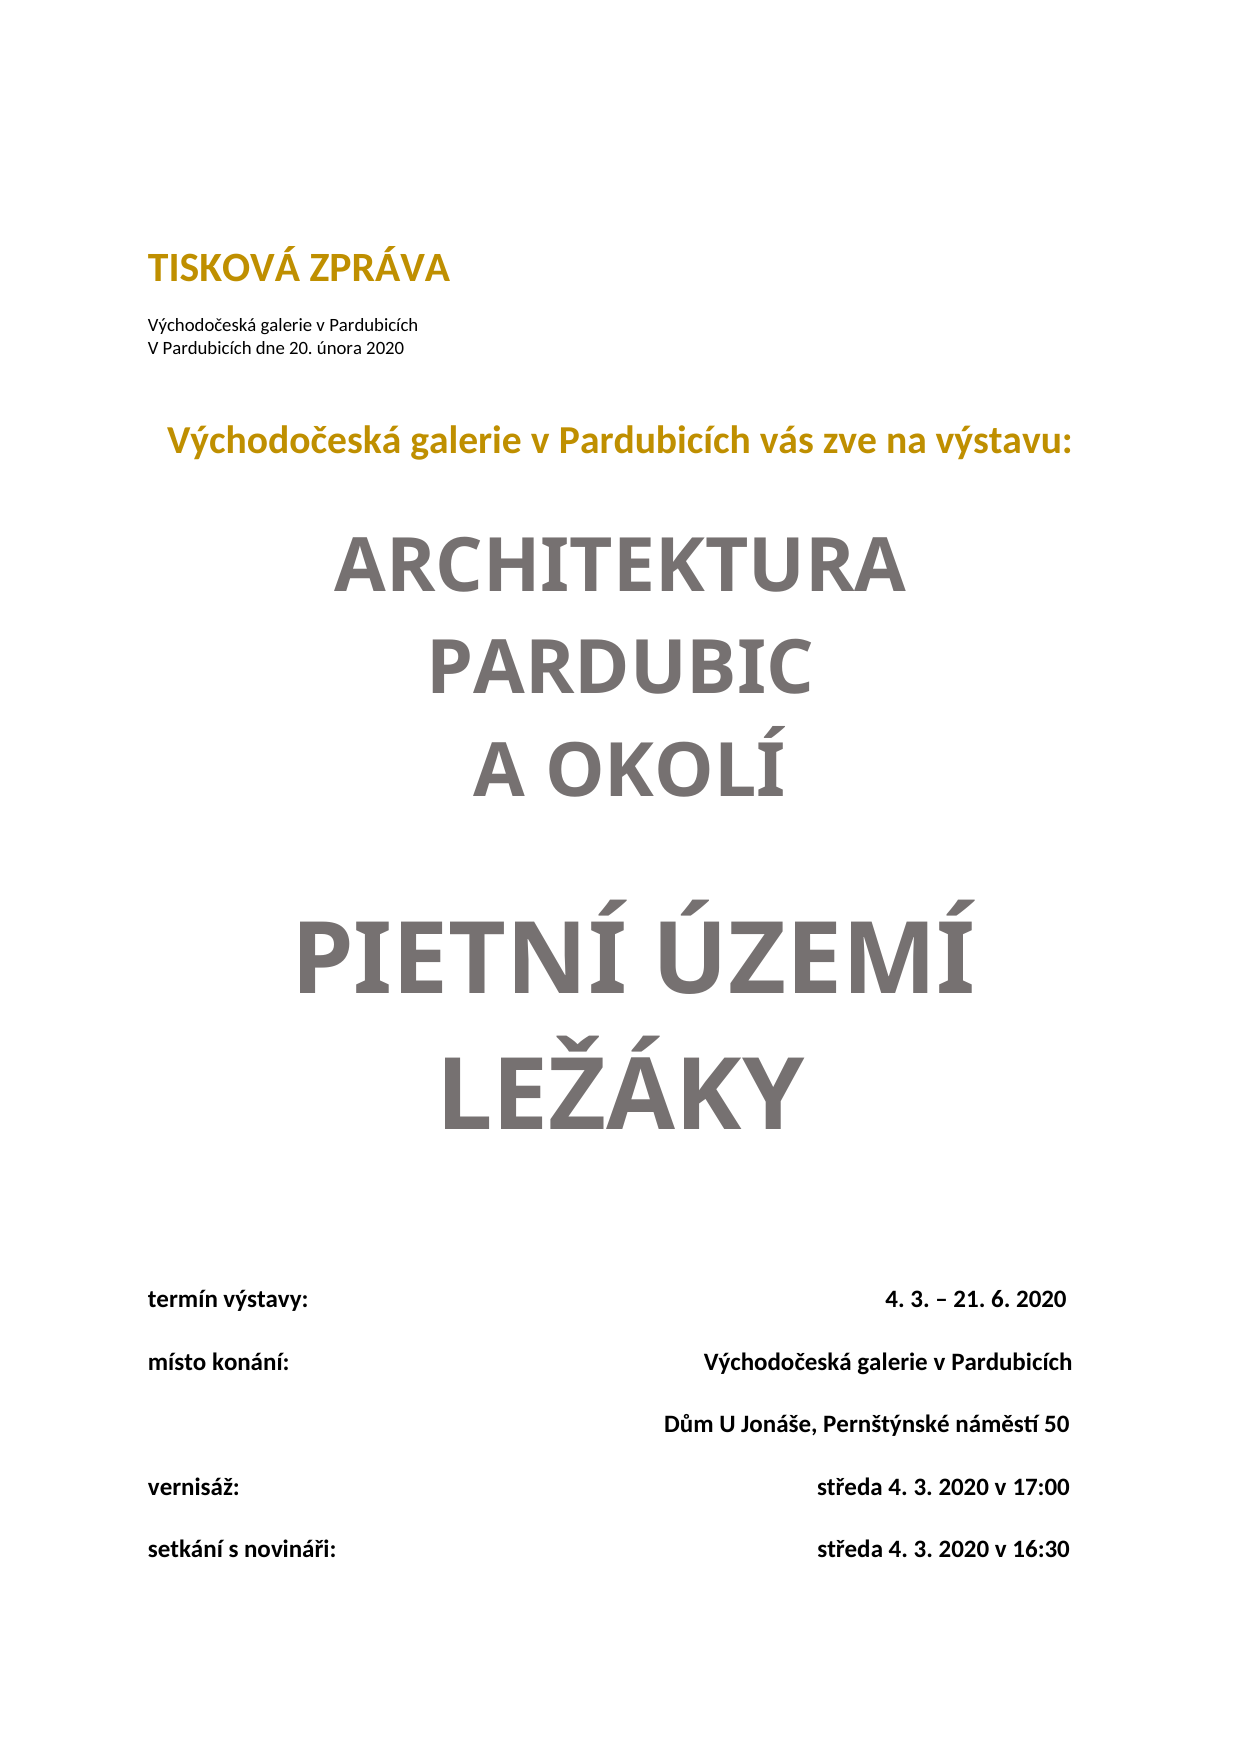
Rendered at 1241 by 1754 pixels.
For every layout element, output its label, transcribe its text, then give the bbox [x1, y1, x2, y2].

text termín výstavy: 4. 3. – 21. 6. 2020 [148, 1283, 1093, 1314]
text Východočeská galerie v Pardubicích [148, 313, 1093, 336]
text V Pardubicích dne 20. února 2020 [148, 336, 1093, 359]
text A OKOLÍ [148, 716, 1093, 818]
text setkání s novináři: středa 4. 3. 2020 v 16:30 [148, 1533, 1093, 1563]
text vernisáž: středa 4. 3. 2020 v 17:00 [148, 1471, 1093, 1501]
text Dům U Jonáše, Pernštýnské náměstí 50 [664, 1408, 1093, 1439]
text místo konání: Východočeská galerie v Pardubicích [148, 1346, 1093, 1376]
text ARCHITEKTURA PARDUBIC [148, 511, 1093, 716]
text TISKOVÁ ZPRÁVA [148, 241, 1093, 292]
text PIETNÍ ÚZEMÍ LEŽÁKY [148, 886, 1093, 1159]
text Východočeská galerie v Pardubicích vás zve na výstavu: [148, 415, 1093, 463]
